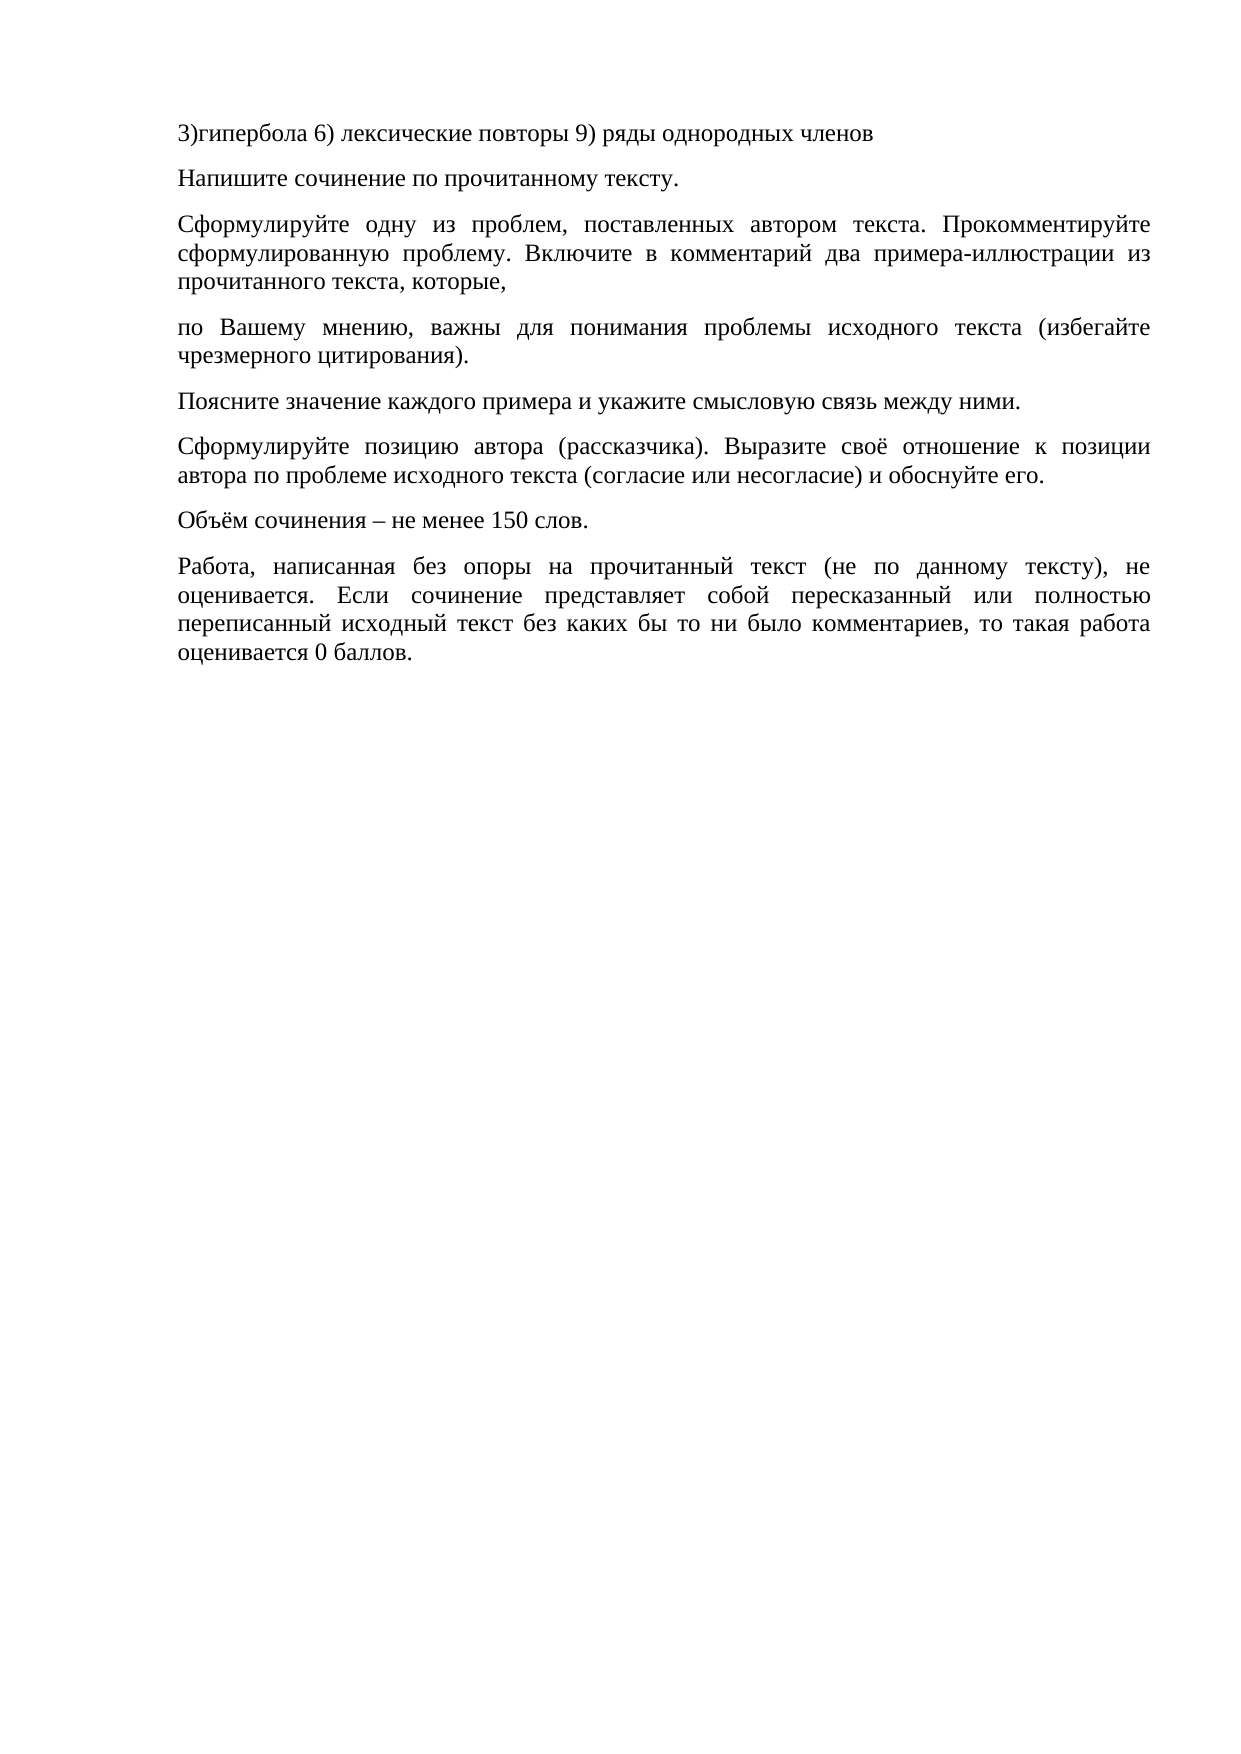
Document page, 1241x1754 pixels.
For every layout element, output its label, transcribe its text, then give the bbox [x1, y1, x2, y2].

text Объём сочинения – не менее 150 слов. [177, 506, 1152, 534]
text Сформулируйте одну из проблем, поставленных автором текста. Прокомментируйте сформулированную проблему. Включите в комментарий два примера-иллюстрации из прочитанного текста, которые, [177, 209, 1152, 295]
text Поясните значение каждого примера и укажите смысловую связь между ними. [177, 386, 1152, 415]
text 3)гипербола 6) лексические повторы 9) ряды однородных членов [177, 118, 1152, 147]
text Работа, написанная без опоры на прочитанный текст (не по данному тексту), не оценивается. Если сочинение представляет собой пересказанный или полностью переписанный исходный текст без каких бы то ни было комментариев, то такая работа оценивается 0 баллов. [177, 551, 1152, 666]
text по Вашему мнению, важны для понимания проблемы исходного текста (избегайте чрезмерного цитирования). [177, 312, 1152, 369]
text Сформулируйте позицию автора (рассказчика). Выразите своё отношение к позиции автора по проблеме исходного текста (согласие или несогласие) и обоснуйте его. [177, 431, 1152, 489]
text Напишите сочинение по прочитанному тексту. [177, 163, 1152, 192]
